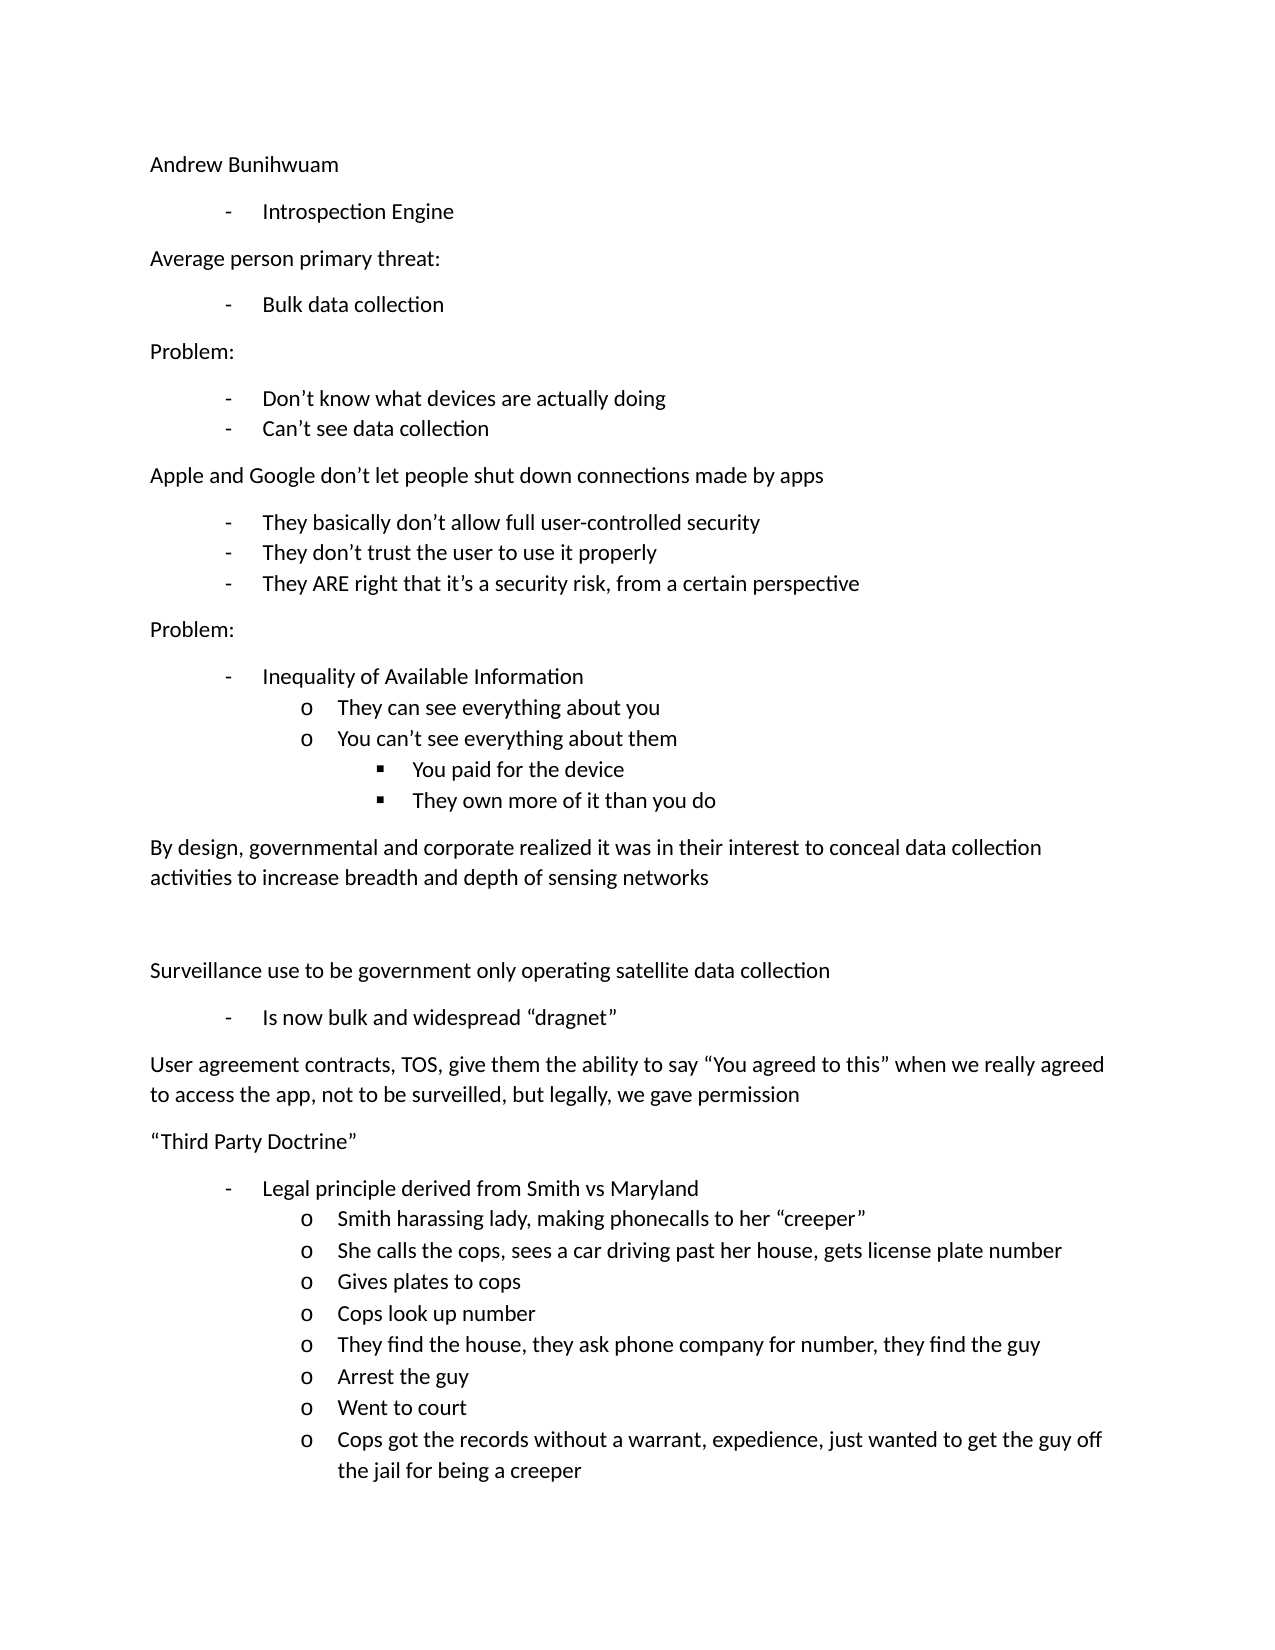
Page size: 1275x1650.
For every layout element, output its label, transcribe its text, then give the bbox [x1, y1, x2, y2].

text “Third Party Doctrine” [150, 1127, 1125, 1156]
list Don’t know what devices are actually doing [225, 384, 1125, 412]
list Went to court [300, 1393, 1125, 1422]
text Apple and Google don’t let people shut down connections made by apps [150, 461, 1125, 489]
text Problem: [150, 337, 1125, 366]
list Can’t see data collection [225, 414, 1125, 443]
text Average person primary threat: [150, 244, 1125, 272]
list They can see everything about you [300, 693, 1125, 722]
list Legal principle derived from Smith vs Maryland [225, 1174, 1125, 1202]
list Gives plates to cops [300, 1267, 1125, 1297]
text Problem: [150, 616, 1125, 644]
text User agreement contracts, TOS, give them the ability to say “You agreed to this” when we really agreed to access the app, not to be surveilled, but legally, we gave permission [150, 1050, 1125, 1109]
list You can’t see everything about them [300, 724, 1125, 753]
list Arrest the guy [300, 1362, 1125, 1391]
list They don’t trust the user to use it properly [225, 538, 1125, 567]
text By design, governmental and corporate realized it was in their interest to conceal data collection activities to increase breadth and depth of sensing networks [150, 833, 1125, 891]
text Surveillance use to be government only operating satellite data collection [150, 957, 1125, 985]
list They ARE right that it’s a security risk, from a certain perspective [225, 569, 1125, 597]
list Cops got the records without a warrant, expedience, just wanted to get the guy off the jail for being a creeper [300, 1425, 1125, 1484]
list Bulk data collection [225, 291, 1125, 319]
list Cops look up number [300, 1299, 1125, 1328]
list They find the house, they ask phone company for number, they find the guy [300, 1330, 1125, 1359]
list She calls the cops, sees a car driving past her house, gets license plate number [300, 1236, 1125, 1265]
list They basically don’t allow full user-controlled security [225, 508, 1125, 536]
list Is now bulk and widespread “dragnet” [225, 1003, 1125, 1032]
list You paid for the device [375, 756, 1125, 784]
text Andrew Bunihwuam [150, 150, 1125, 178]
list Inequality of Available Information [225, 662, 1125, 691]
list They own more of it than you do [375, 786, 1125, 814]
list Smith harassing lady, making phonecalls to her “creeper” [300, 1204, 1125, 1234]
list Introspection Engine [225, 197, 1125, 225]
